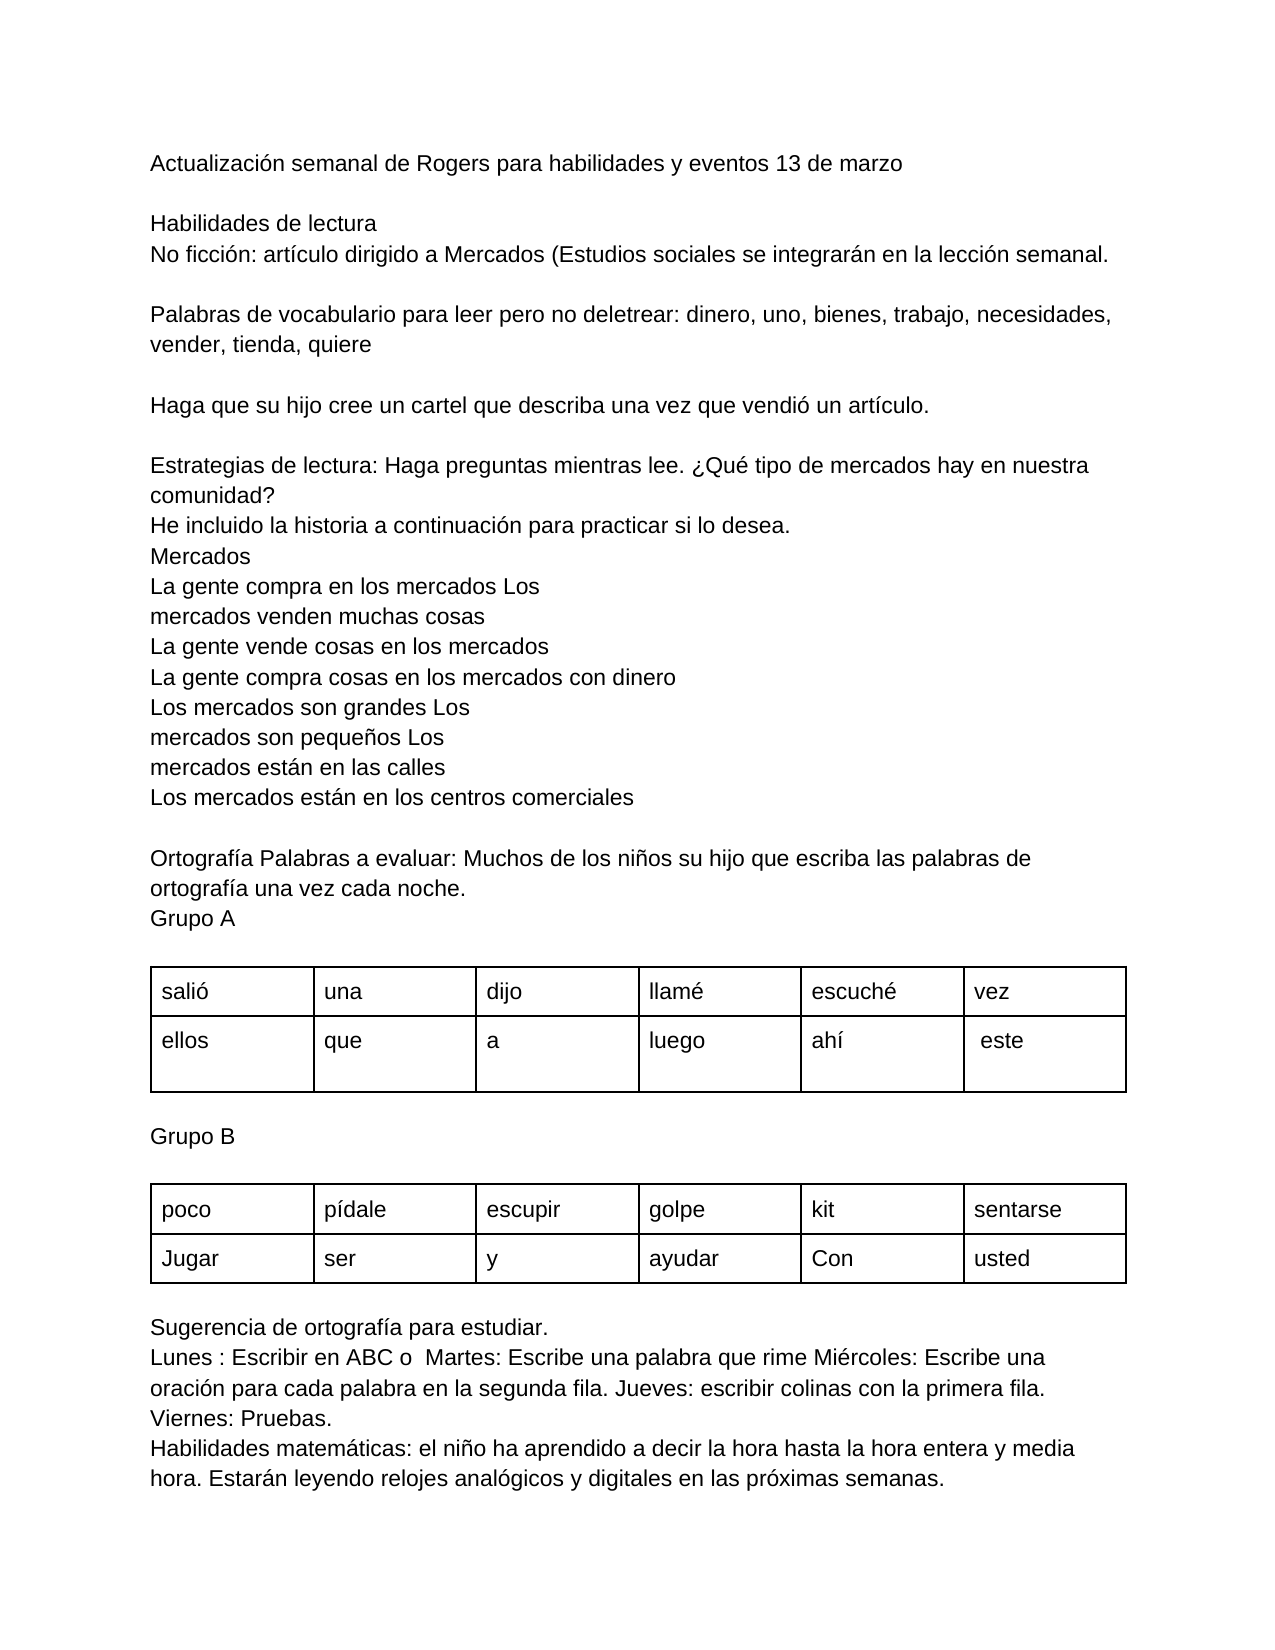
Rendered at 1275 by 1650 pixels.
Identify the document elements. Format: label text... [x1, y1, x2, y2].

table_header pídale [315, 1185, 475, 1232]
text Palabras de vocabulario para leer pero no deletrear: dinero, uno, bienes, trabajo, necesidades, vender, tienda, quiere [150, 301, 1125, 358]
text La gente vende cosas en los mercados [150, 633, 1125, 660]
table_cell a [477, 1017, 638, 1091]
table_header llamé [640, 968, 800, 1015]
text Grupo B [150, 1123, 1125, 1149]
text Grupo A [150, 905, 1125, 932]
text No ficción: artículo dirigido a Mercados (Estudios sociales se integrarán en la lección semanal. [150, 241, 1125, 267]
table_cell este [965, 1017, 1125, 1091]
table_cell luego [640, 1017, 800, 1091]
text Sugerencia de ortografía para estudiar. [150, 1314, 1125, 1340]
table_header golpe [640, 1185, 800, 1232]
text mercados están en las calles [150, 754, 1125, 781]
text Viernes: Pruebas. [150, 1405, 1125, 1431]
table_cell Jugar [152, 1235, 313, 1282]
table_cell ser [315, 1235, 475, 1282]
table_header salió [152, 968, 313, 1015]
table_cell ahí [802, 1017, 963, 1091]
text Actualización semanal de Rogers para habilidades y eventos 13 de marzo [150, 150, 1125, 176]
text Lunes : Escribir en ABC o Martes: Escribe una palabra que rime Miércoles: Escribe una oración para cada palabra en la segunda fila. Jueves: escribir colinas con la primera fila. [150, 1344, 1125, 1401]
text Los mercados son grandes Los [150, 694, 1125, 720]
table_header poco [152, 1185, 313, 1232]
table_cell ellos [152, 1017, 313, 1091]
table_header sentarse [965, 1185, 1125, 1232]
text Estrategias de lectura: Haga preguntas mientras lee. ¿Qué tipo de mercados hay en nuestra comunidad? [150, 452, 1125, 509]
text He incluido la historia a continuación para practicar si lo desea. [150, 512, 1125, 539]
text Habilidades de lectura [150, 210, 1125, 237]
text Haga que su hijo cree un cartel que describa una vez que vendió un artículo. [150, 392, 1125, 418]
text Ortografía Palabras a evaluar: Muchos de los niños su hijo que escriba las palabras de ortografía una vez cada noche. [150, 845, 1125, 901]
table_header escupir [477, 1185, 638, 1232]
table_header una [315, 968, 475, 1015]
table_cell y [477, 1235, 638, 1282]
table_header kit [802, 1185, 963, 1232]
table_cell ayudar [640, 1235, 800, 1282]
text La gente compra en los mercados Los [150, 573, 1125, 599]
text mercados venden muchas cosas [150, 603, 1125, 629]
table_cell Con [802, 1235, 963, 1282]
table_header vez [965, 968, 1125, 1015]
text Habilidades matemáticas: el niño ha aprendido a decir la hora hasta la hora entera y media hora. Estarán leyendo relojes analógicos y digitales en las próximas semanas. [150, 1435, 1125, 1491]
table_cell que [315, 1017, 475, 1091]
text mercados son pequeños Los [150, 724, 1125, 750]
text Los mercados están en los centros comerciales [150, 784, 1125, 811]
table_header escuché [802, 968, 963, 1015]
table_header dijo [477, 968, 638, 1015]
text La gente compra cosas en los mercados con dinero [150, 663, 1125, 690]
table_cell usted [965, 1235, 1125, 1282]
text Mercados [150, 543, 1125, 569]
